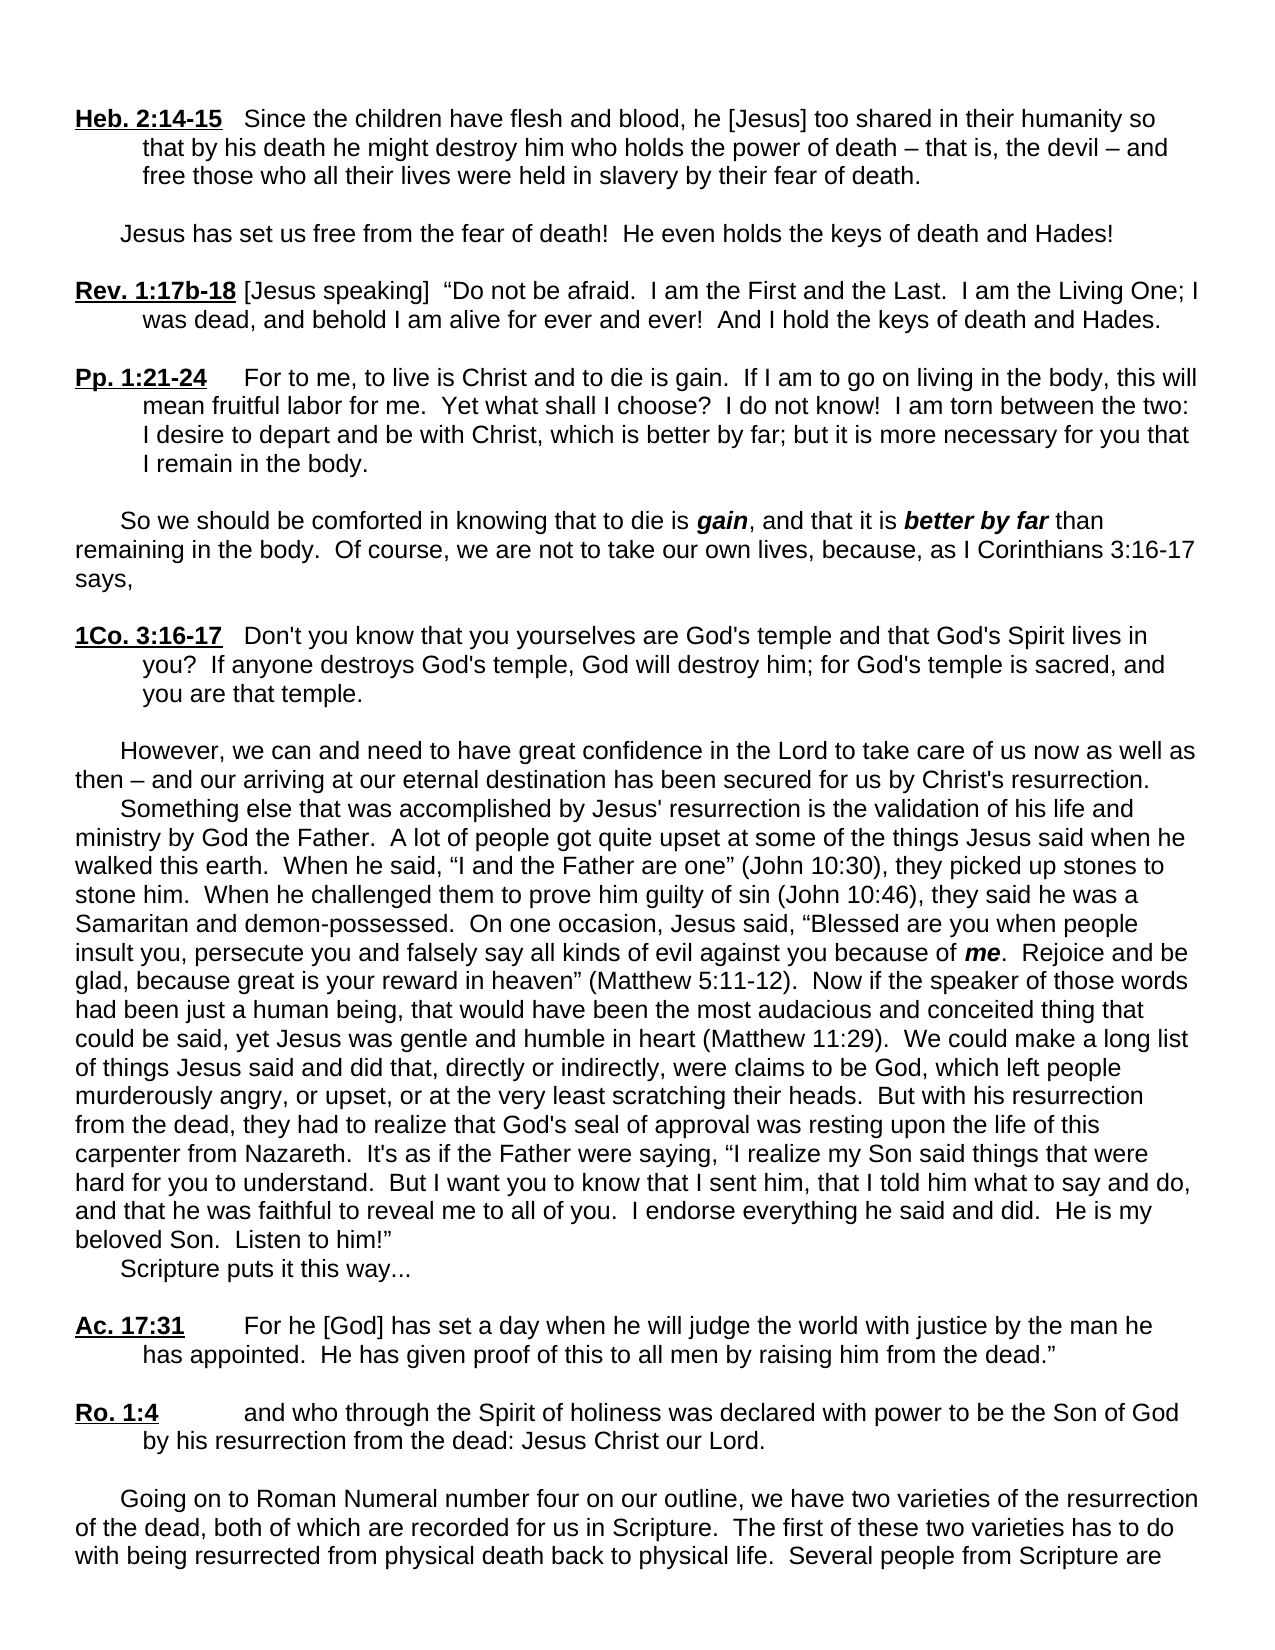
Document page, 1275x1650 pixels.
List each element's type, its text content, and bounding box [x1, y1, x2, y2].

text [75, 1484, 1200, 1570]
text So we should be comforted in knowing that to die is gain, and that it is better by far than remaining in the body. Of course, we are not to take our own lives, because, as I Corinthians 3:16-17 says, [75, 506, 1200, 592]
text Scripture puts it this way... [75, 1254, 1200, 1282]
text Ac. 17:31 For he [God] has set a day when he will judge the world with justice by the man he has appointed. He has given proof of this to all men by raising him from the dead.” [75, 1311, 1200, 1369]
text Ro. 1:4 and who through the Spirit of holiness was declared with power to be the Son of God by his resurrection from the dead: Jesus Christ our Lord. [75, 1397, 1200, 1455]
text Jesus has set us free from the fear of death! He even holds the keys of death and Hades! [75, 219, 1200, 247]
text Pp. 1:21-24 For to me, to live is Christ and to die is gain. If I am to go on living in the body, this will mean fruitful labor for me. Yet what shall I choose? I do not know! I am torn between the two: I desire to depart and be with Christ, which is better by far; but it is more necessary for you that I remain in the body. [75, 362, 1200, 477]
text Something else that was accomplished by Jesus' resurrection is the validation of his life and ministry by God the Father. A lot of people got quite upset at some of the things Jesus said when he walked this earth. When he said, “I and the Father are one” (John 10:30), they picked up stones to stone him. When he challenged them to prove him guilty of sin (John 10:46), they said he was a Samaritan and demon-possessed. On one occasion, Jesus said, “Blessed are you when people insult you, persecute you and falsely say all kinds of evil against you because of me. Rejoice and be glad, because great is your reward in heaven” (Matthew 5:11-12). Now if the speaker of those words had been just a human being, that would have been the most audacious and conceited thing that could be said, yet Jesus was gentle and humble in heart (Matthew 11:29). We could make a long list of things Jesus said and did that, directly or indirectly, were claims to be God, which left people murderously angry, or upset, or at the very least scratching their heads. But with his resurrection from the dead, they had to realize that God's seal of approval was resting upon the life of this carpenter from Nazareth. It's as if the Father were saying, “I realize my Son said things that were hard for you to understand. But I want you to know that I sent him, that I told him what to say and do, and that he was faithful to reveal me to all of you. I endorse everything he said and did. He is my beloved Son. Listen to him!” [75, 794, 1200, 1254]
text Rev. 1:17b-18 [Jesus speaking] “Do not be afraid. I am the First and the Last. I am the Living One; I was dead, and behold I am alive for ever and ever! And I hold the keys of death and Hades. [75, 276, 1200, 334]
text However, we can and need to have great confidence in the Lord to take care of us now as well as then – and our arriving at our eternal destination has been secured for us by Christ's resurrection. [75, 736, 1200, 794]
text 1Co. 3:16-17 Don't you know that you yourselves are God's temple and that God's Spirit lives in you? If anyone destroys God's temple, God will destroy him; for God's temple is sacred, and you are that temple. [75, 621, 1200, 707]
text Heb. 2:14-15 Since the children have flesh and blood, he [Jesus] too shared in their humanity so that by his death he might destroy him who holds the power of death – that is, the devil – and free those who all their lives were held in slavery by their fear of death. [75, 104, 1200, 190]
